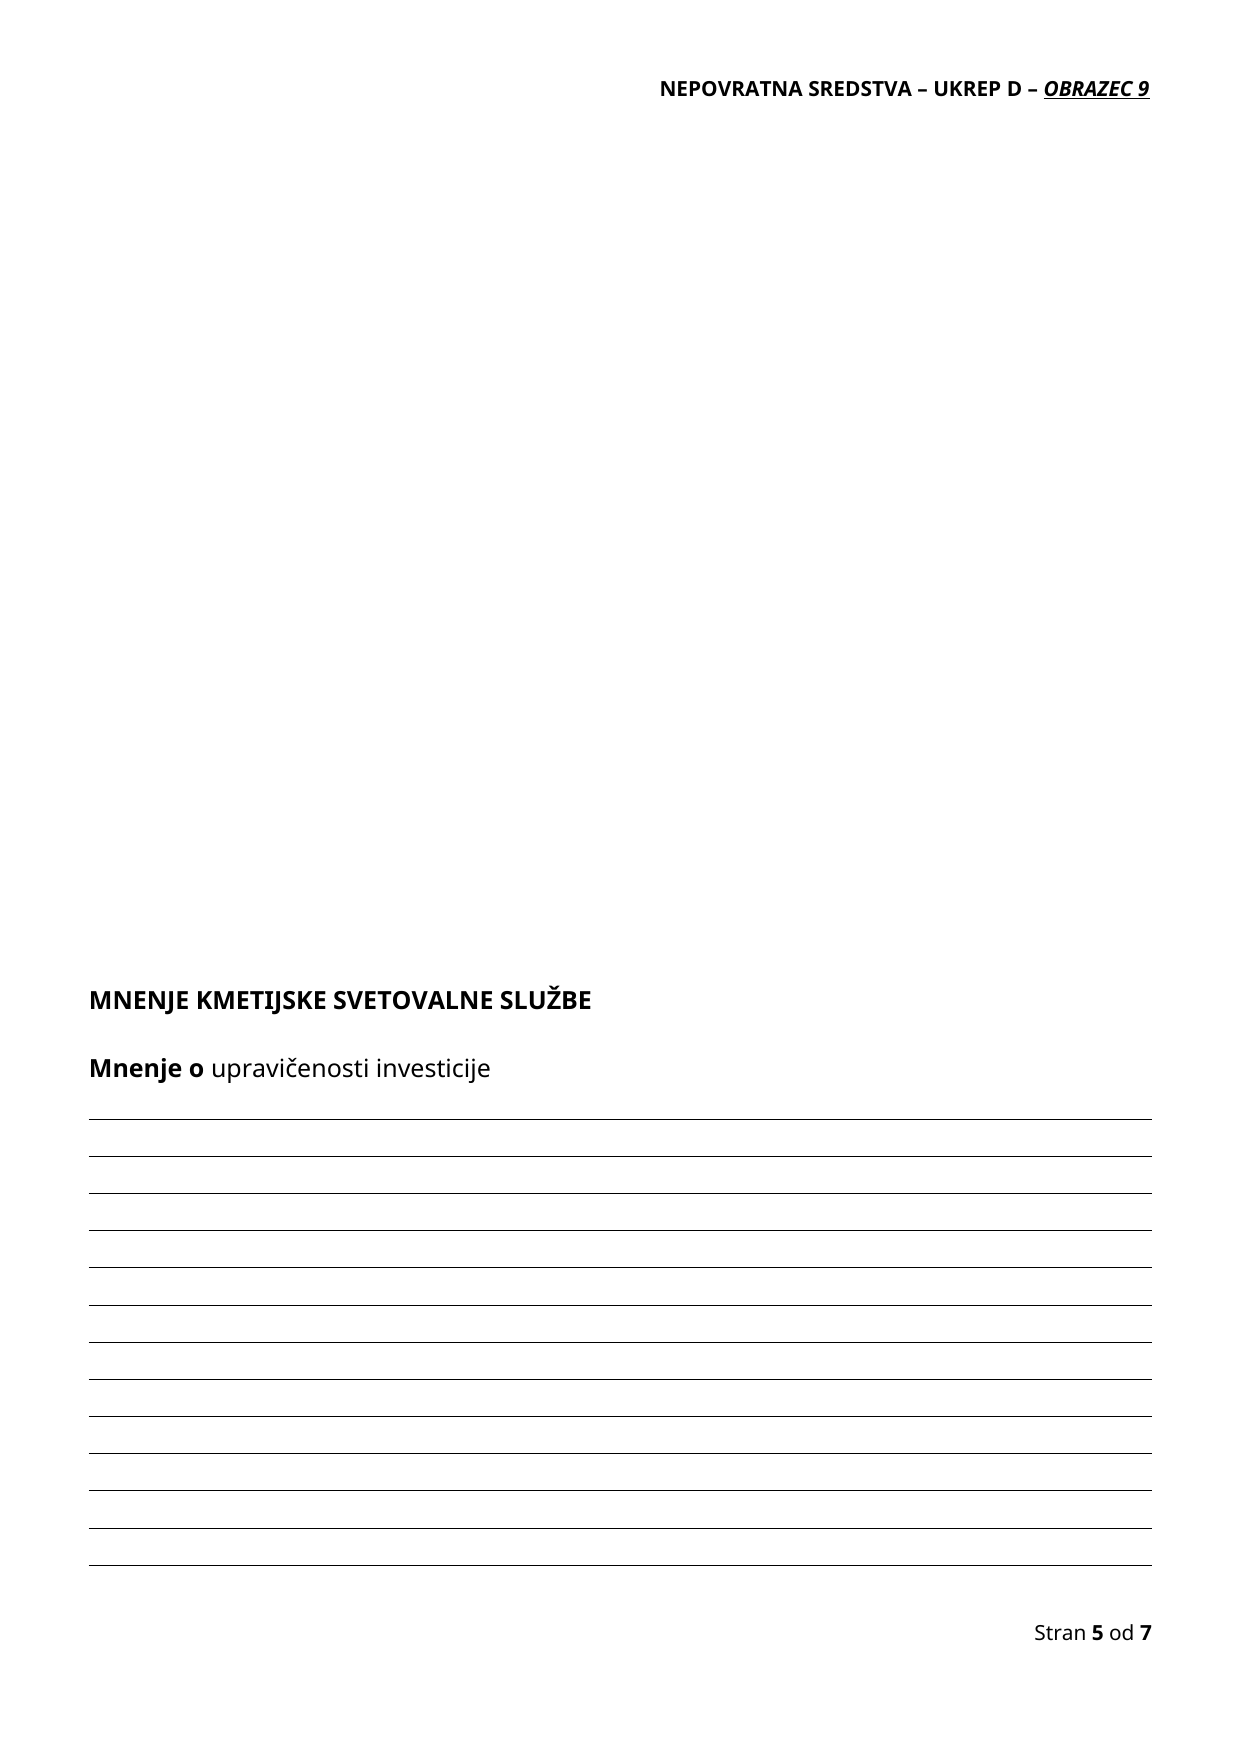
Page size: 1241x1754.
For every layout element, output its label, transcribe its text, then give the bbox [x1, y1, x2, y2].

text Mnenje o upravičenosti investicije [89, 1050, 1152, 1084]
text MNENJE KMETIJSKE SVETOVALNE SLUŽBE [89, 982, 1152, 1016]
